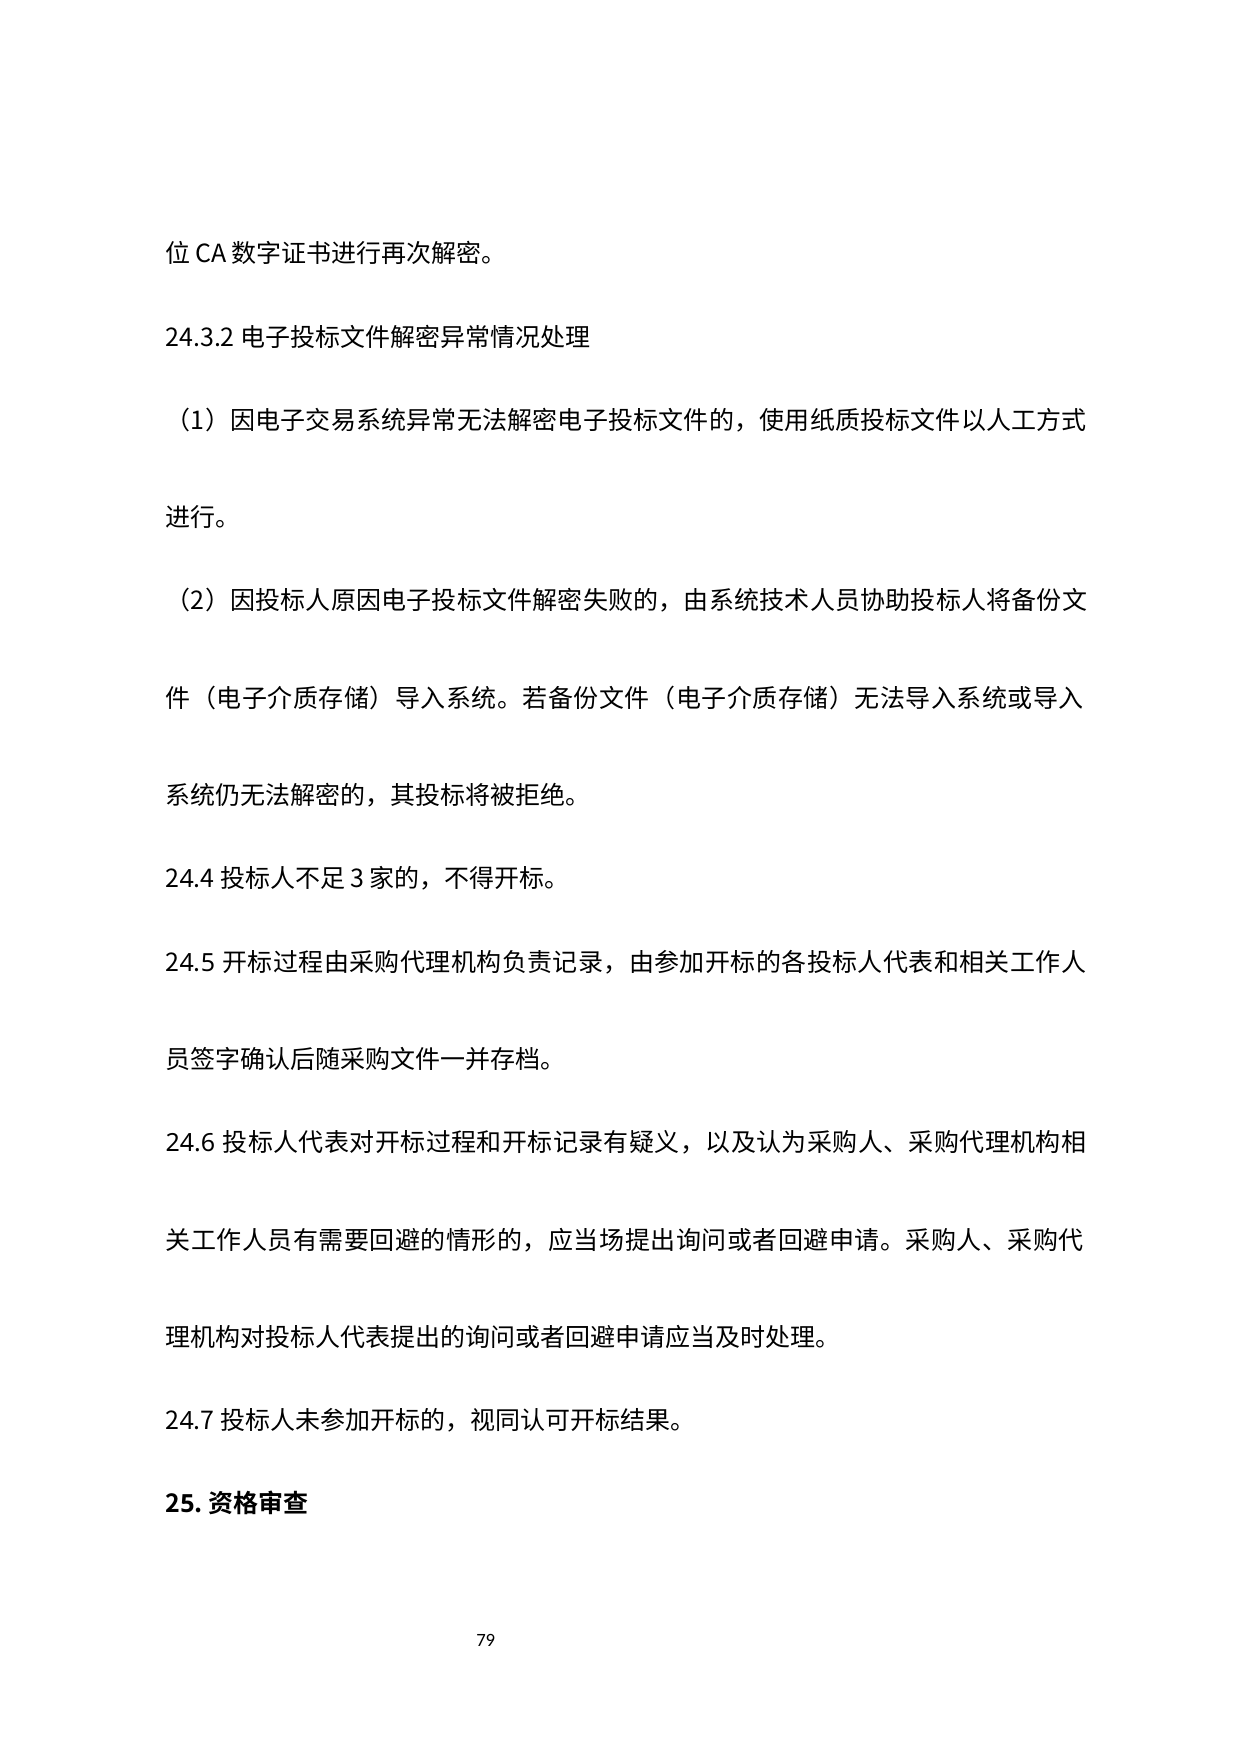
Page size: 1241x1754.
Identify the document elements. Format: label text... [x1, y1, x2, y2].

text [165, 219, 1087, 284]
text 25. 资格审查 [165, 1469, 1087, 1534]
text （1）因电子交易系统异常无法解密电子投标文件的，使用纸质投标文件以人工方式进行。 [165, 386, 1087, 548]
text 24.3.2 电子投标文件解密异常情况处理 [165, 303, 1087, 368]
text （2）因投标人原因电子投标文件解密失败的，由系统技术人员协助投标人将备份文件（电子介质存储）导入系统。若备份文件（电子介质存储）无法导入系统或导入系统仍无法解密的，其投标将被拒绝。 [165, 566, 1087, 826]
text 24.5 开标过程由采购代理机构负责记录，由参加开标的各投标人代表和相关工作人员签字确认后随采购文件一并存档。 [165, 928, 1087, 1090]
text 24.6 投标人代表对开标过程和开标记录有疑义，以及认为采购人、采购代理机构相关工作人员有需要回避的情形的，应当场提出询问或者回避申请。采购人、采购代理机构对投标人代表提出的询问或者回避申请应当及时处理。 [165, 1108, 1087, 1368]
text 24.7 投标人未参加开标的，视同认可开标结果。 [165, 1386, 1087, 1451]
text 24.4 投标人不足3家的，不得开标。 [165, 844, 1087, 909]
